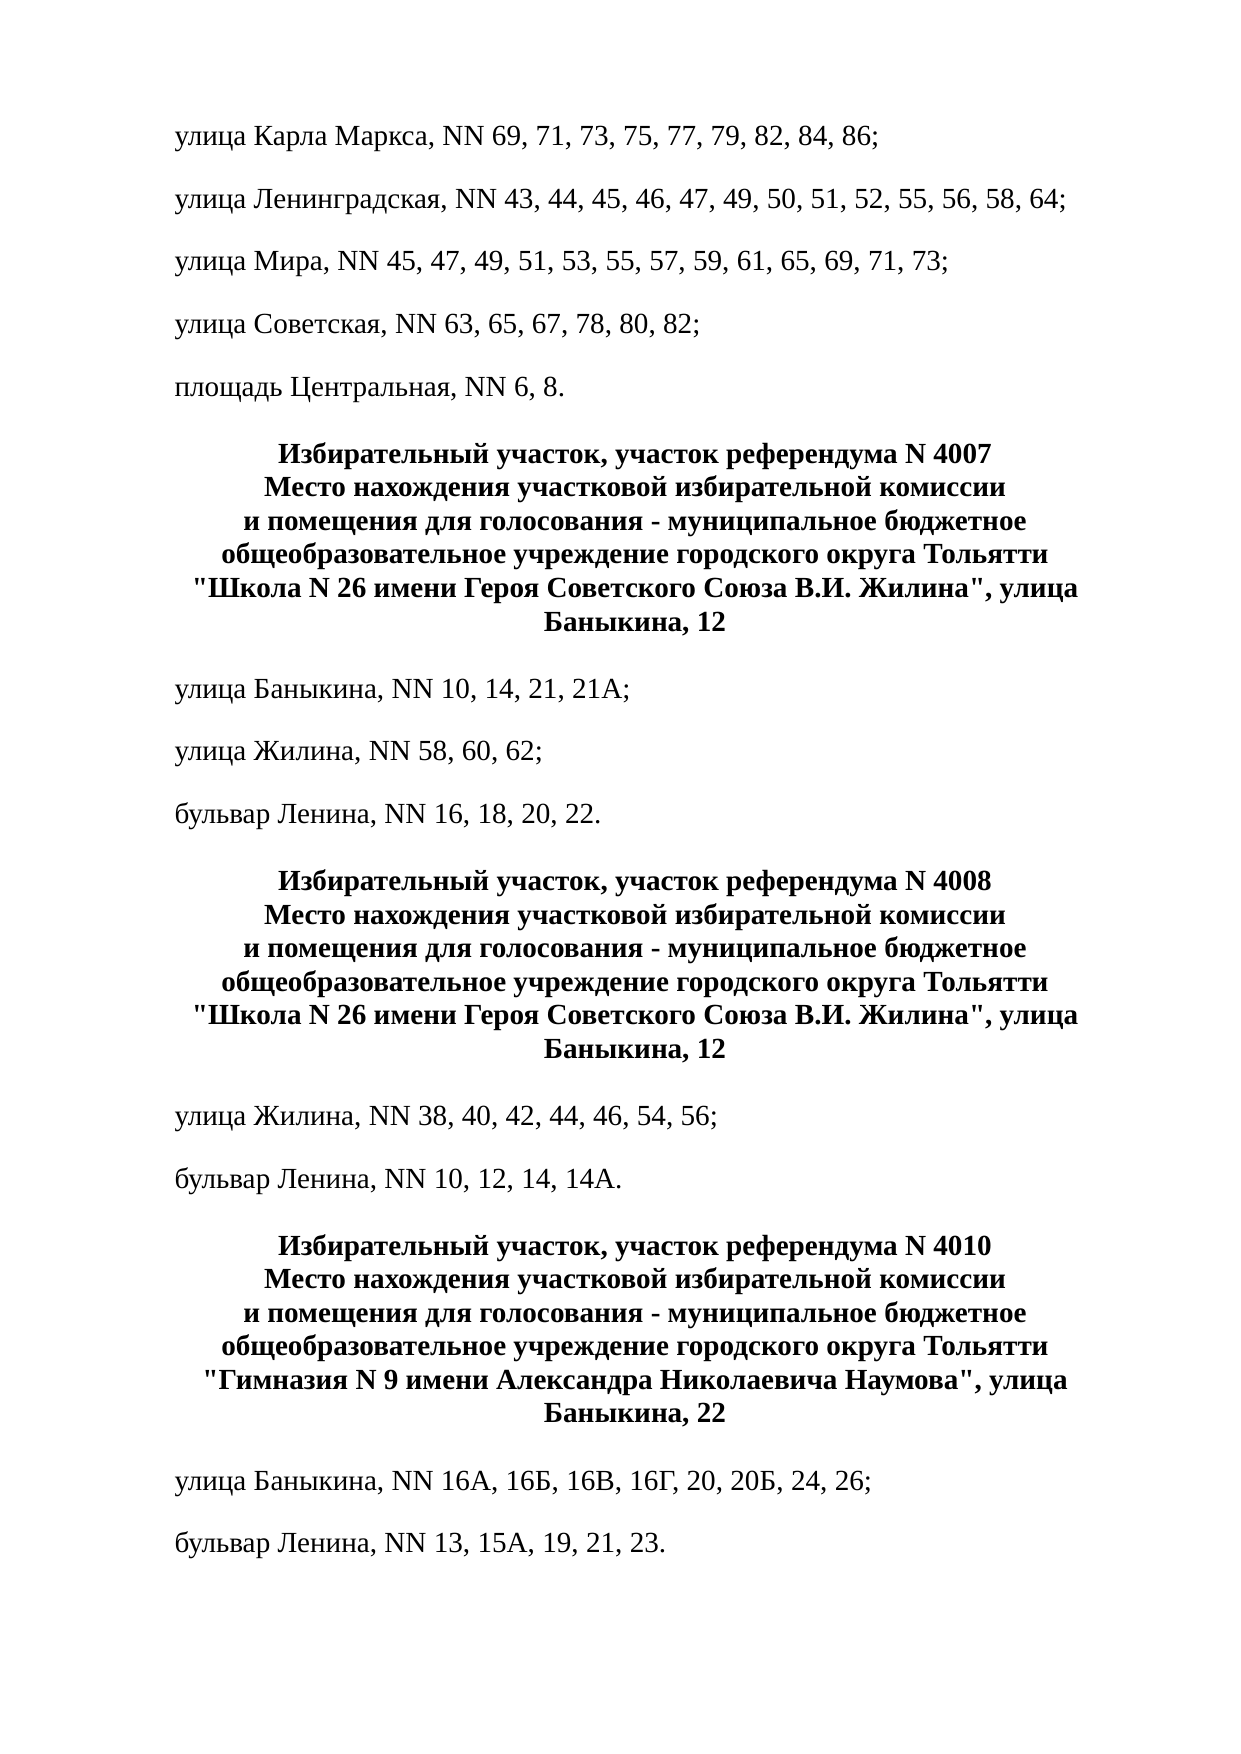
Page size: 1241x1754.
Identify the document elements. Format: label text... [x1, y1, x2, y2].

title и помещения для голосования - муниципальное бюджетное [118, 503, 1152, 537]
title "Школа N 26 имени Героя Советского Союза В.И. Жилина", улица [118, 997, 1152, 1031]
title Место нахождения участковой избирательной комиссии [118, 1261, 1152, 1295]
title "Гимназия N 9 имени Александра Николаевича Наумова", улица [118, 1362, 1152, 1396]
title Баныкина, 12 [118, 604, 1152, 637]
title Избирательный участок, участок референдума N 4007 [118, 436, 1152, 469]
text улица Советская, NN 63, 65, 67, 78, 80, 82; [118, 306, 1152, 340]
title общеобразовательное учреждение городского округа Тольятти [118, 537, 1152, 570]
text улица Мира, NN 45, 47, 49, 51, 53, 55, 57, 59, 61, 65, 69, 71, 73; [118, 243, 1152, 277]
text улица Ленинградская, NN 43, 44, 45, 46, 47, 49, 50, 51, 52, 55, 56, 58, 64; [118, 181, 1152, 214]
title Избирательный участок, участок референдума N 4008 [118, 863, 1152, 897]
title "Школа N 26 имени Героя Советского Союза В.И. Жилина", улица [118, 570, 1152, 604]
text улица Карла Маркса, NN 69, 71, 73, 75, 77, 79, 82, 84, 86; [118, 118, 1152, 152]
title общеобразовательное учреждение городского округа Тольятти [118, 1328, 1152, 1362]
text бульвар Ленина, NN 16, 18, 20, 22. [118, 796, 1152, 830]
title Место нахождения участковой избирательной комиссии [118, 469, 1152, 503]
text бульвар Ленина, NN 13, 15А, 19, 21, 23. [118, 1525, 1152, 1559]
text улица Баныкина, NN 10, 14, 21, 21А; [118, 671, 1152, 704]
title Баныкина, 22 [118, 1396, 1152, 1429]
title Место нахождения участковой избирательной комиссии [118, 897, 1152, 930]
text бульвар Ленина, NN 10, 12, 14, 14А. [118, 1161, 1152, 1194]
title и помещения для голосования - муниципальное бюджетное [118, 930, 1152, 964]
title Избирательный участок, участок референдума N 4010 [118, 1228, 1152, 1261]
title Баныкина, 12 [118, 1031, 1152, 1064]
text площадь Центральная, NN 6, 8. [118, 369, 1152, 402]
title общеобразовательное учреждение городского округа Тольятти [118, 964, 1152, 997]
title и помещения для голосования - муниципальное бюджетное [118, 1295, 1152, 1328]
text улица Жилина, NN 58, 60, 62; [118, 733, 1152, 767]
text улица Жилина, NN 38, 40, 42, 44, 46, 54, 56; [118, 1098, 1152, 1132]
text улица Баныкина, NN 16А, 16Б, 16В, 16Г, 20, 20Б, 24, 26; [118, 1463, 1152, 1496]
